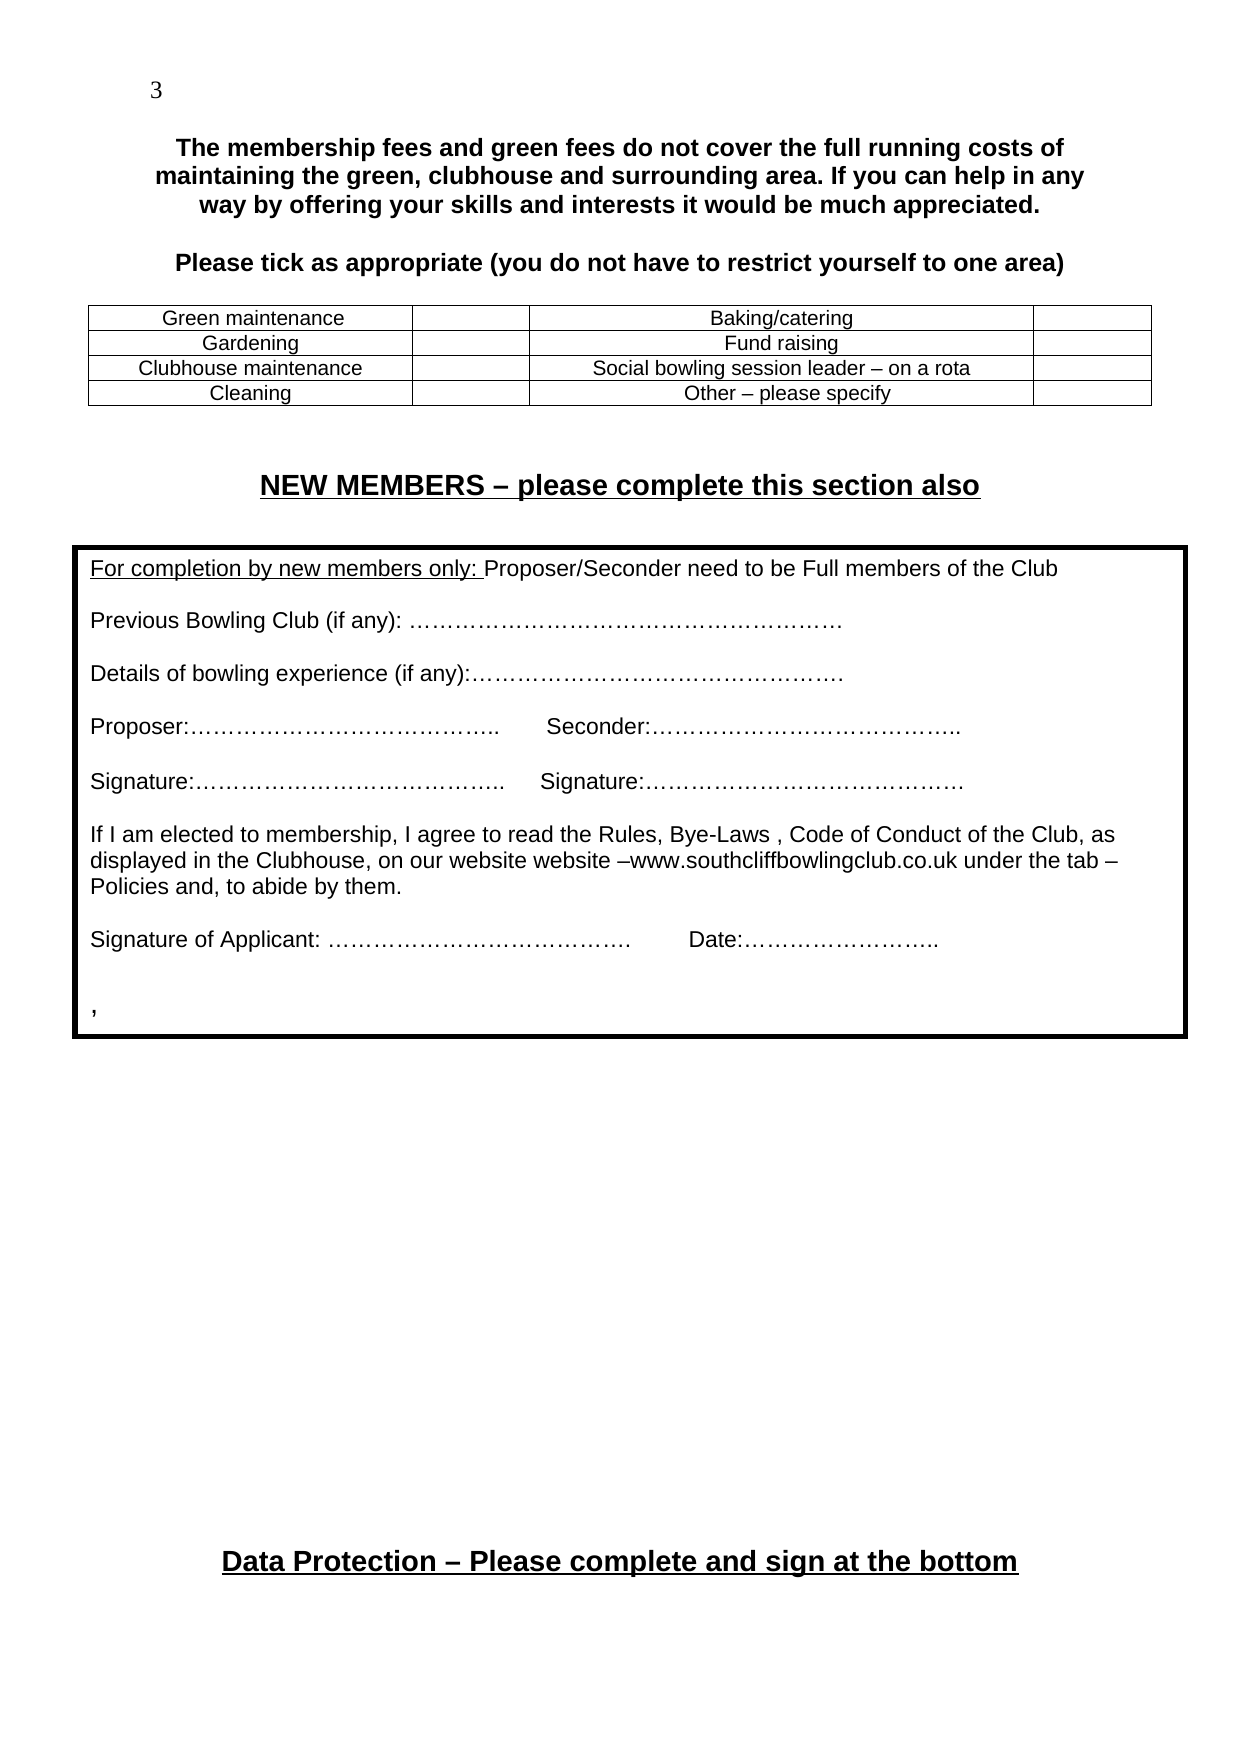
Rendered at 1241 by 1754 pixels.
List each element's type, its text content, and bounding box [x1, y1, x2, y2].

table_cell Other – please specify [530, 381, 1033, 405]
table_header Baking/catering [530, 306, 1033, 330]
text NEW MEMBERS – please complete this section also [150, 468, 1090, 502]
table_header [413, 306, 529, 330]
text Data Protection – Please complete and sign at the bottom [150, 1544, 1090, 1578]
table_cell Gardening [89, 331, 412, 355]
table_cell Fund raising [530, 331, 1033, 355]
text The membership fees and green fees do not cover the full running costs of maintaining the green, clubhouse and surrounding area. If you can help in any way by offering your skills and interests it would be much appreciated. [150, 132, 1090, 219]
table_cell Social bowling session leader – on a rota [530, 356, 1033, 380]
table_cell [1034, 356, 1151, 380]
table_cell Cleaning [89, 381, 412, 405]
text Please tick as appropriate (you do not have to restrict yourself to one area) [150, 247, 1090, 276]
table_header [1034, 306, 1151, 330]
table_cell [413, 356, 529, 380]
table_cell [1034, 331, 1151, 355]
table_cell [1034, 381, 1151, 405]
table_header Green maintenance [89, 306, 412, 330]
table_cell Clubhouse maintenance [89, 356, 412, 380]
table_cell [413, 331, 529, 355]
table_cell [413, 381, 529, 405]
